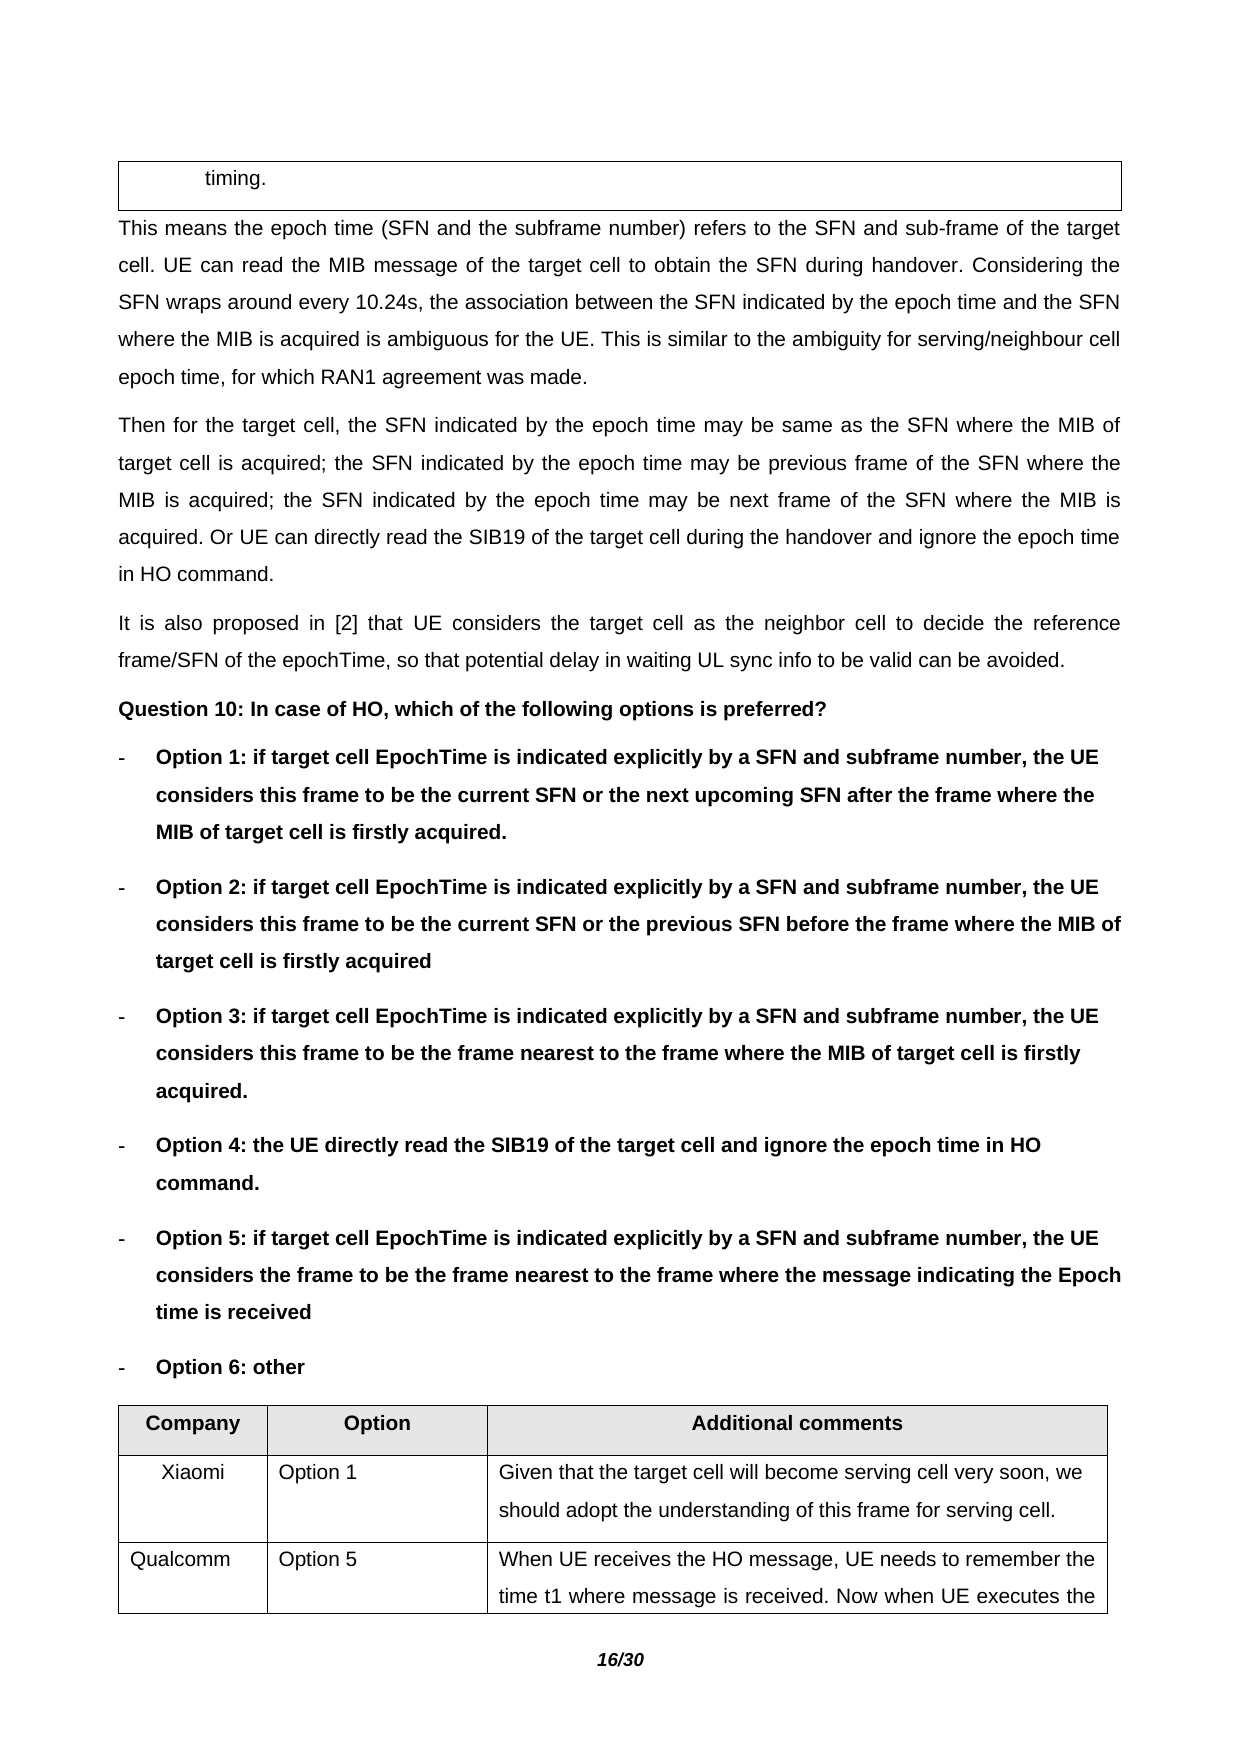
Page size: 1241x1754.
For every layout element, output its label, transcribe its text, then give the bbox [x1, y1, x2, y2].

table_header Additional comments [488, 1406, 1107, 1455]
table_cell Given that the target cell will become serving cell very soon, we should adopt the understanding of this frame for serving cell. [488, 1456, 1107, 1542]
list Option 1: if target cell EpochTime is indicated explicitly by a SFN and subframe number, the UE considers this frame to be the current SFN or the next upcoming SFN after the frame where the MIB of target cell is firstly acquired. [118, 741, 1122, 848]
table_cell Option 5 [268, 1543, 487, 1613]
text Then for the target cell, the SFN indicated by the epoch time may be same as the SFN where the MIB of target cell is acquired; the SFN indicated by the epoch time may be previous frame of the SFN where the MIB is acquired; the SFN indicated by the epoch time may be next frame of the SFN where the MIB is acquired. Or UE can directly read the SIB19 of the target cell during the handover and ignore the epoch time in HO command. [118, 409, 1122, 591]
table_cell Qualcomm [119, 1543, 267, 1613]
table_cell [488, 1543, 1107, 1613]
list Option 6: other [118, 1351, 1122, 1383]
text This means the epoch time (SFN and the subframe number) refers to the SFN and sub-frame of the target cell. UE can read the MIB message of the target cell to obtain the SFN during handover. Considering the SFN wraps around every 10.24s, the association between the SFN indicated by the epoch time and the SFN where the MIB is acquired is ambiguous for the UE. This is similar to the ambiguity for serving/neighbour cell epoch time, for which RAN1 agreement was made. [118, 211, 1122, 393]
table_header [119, 162, 1121, 210]
list Option 3: if target cell EpochTime is indicated explicitly by a SFN and subframe number, the UE considers this frame to be the frame nearest to the frame where the MIB of target cell is firstly acquired. [118, 1000, 1122, 1107]
table_cell Xiaomi [119, 1456, 267, 1542]
text It is also proposed in [2] that UE considers the target cell as the neighbor cell to decide the reference frame/SFN of the epochTime, so that potential delay in waiting UL sync info to be valid can be avoided. [118, 607, 1122, 676]
list Option 5: if target cell EpochTime is indicated explicitly by a SFN and subframe number, the UE considers the frame to be the frame nearest to the frame where the message indicating the Epoch time is received [118, 1221, 1122, 1328]
list Option 4: the UE directly read the SIB19 of the target cell and ignore the epoch time in HO command. [118, 1129, 1122, 1199]
table_header Option [268, 1406, 487, 1455]
table_cell Option 1 [268, 1456, 487, 1542]
list Option 2: if target cell EpochTime is indicated explicitly by a SFN and subframe number, the UE considers this frame to be the current SFN or the previous SFN before the frame where the MIB of target cell is firstly acquired [118, 870, 1122, 977]
table_header Company [119, 1406, 267, 1455]
text Question 10: In case of HO, which of the following options is preferred? [118, 692, 1122, 725]
